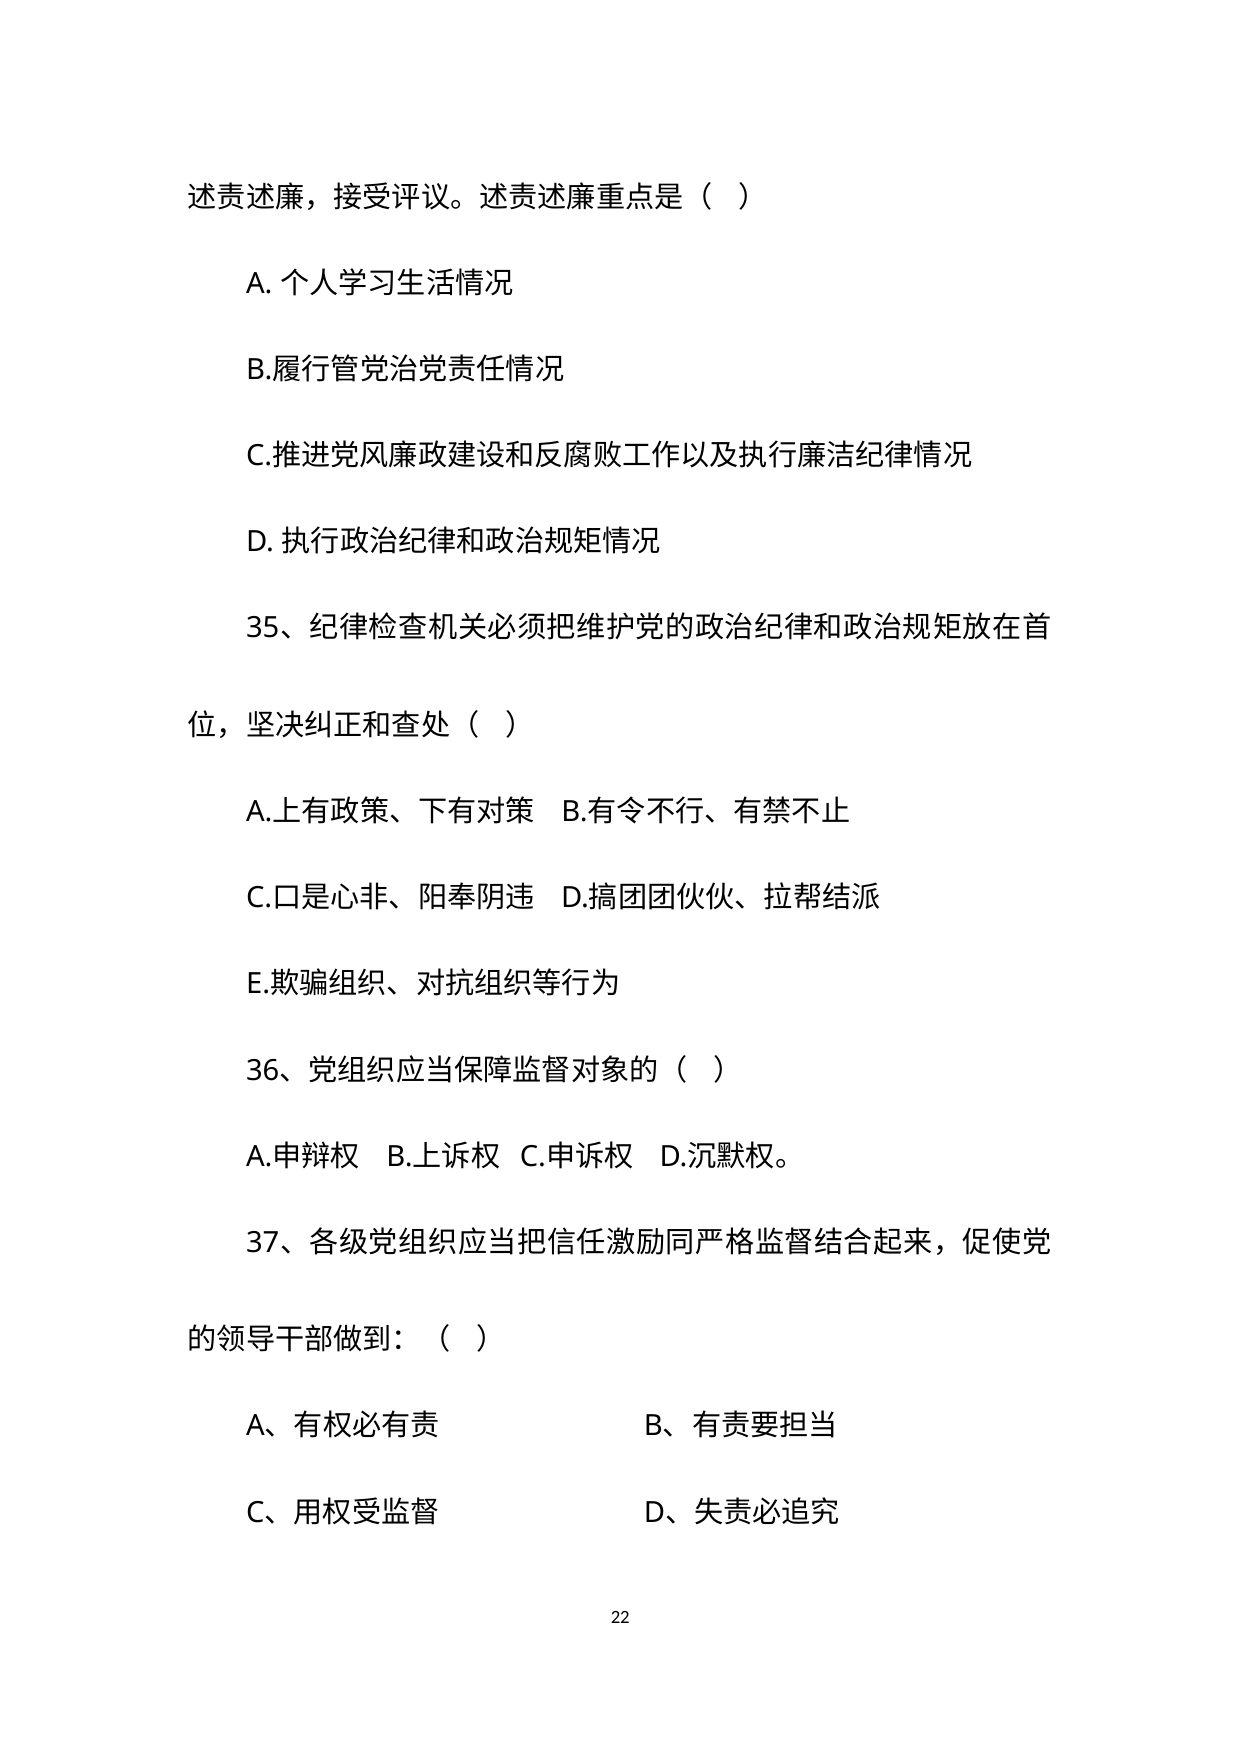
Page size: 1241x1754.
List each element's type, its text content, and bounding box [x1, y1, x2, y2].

text C、用权受监督 D、失责必追究 [187, 1477, 1053, 1542]
text D. 执行政治纪律和政治规矩情况 [187, 507, 1053, 572]
text C.推进党风廉政建设和反腐败工作以及执行廉洁纪律情况 [187, 420, 1053, 485]
text A.申辩权 B.上诉权 C.申诉权 D.沉默权。 [187, 1121, 1053, 1186]
text A.上有政策、下有对策 B.有令不行、有禁不止 [187, 776, 1053, 841]
text E.欺骗组织、对抗组织等行为 [187, 949, 1053, 1014]
text 35、纪律检查机关必须把维护党的政治纪律和政治规矩放在首位，坚决纠正和查处（ ） [187, 593, 1053, 755]
text 37、各级党组织应当把信任激励同严格监督结合起来，促使党的领导干部做到：（ ） [187, 1207, 1053, 1369]
text A、有权必有责 B、有责要担当 [187, 1391, 1053, 1456]
text C.口是心非、阳奉阴违 D.搞团团伙伙、拉帮结派 [187, 862, 1053, 927]
text 36、党组织应当保障监督对象的（ ） [187, 1035, 1053, 1100]
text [187, 162, 1053, 227]
text A. 个人学习生活情况 [187, 248, 1053, 313]
text B.履行管党治党责任情况 [187, 334, 1053, 399]
